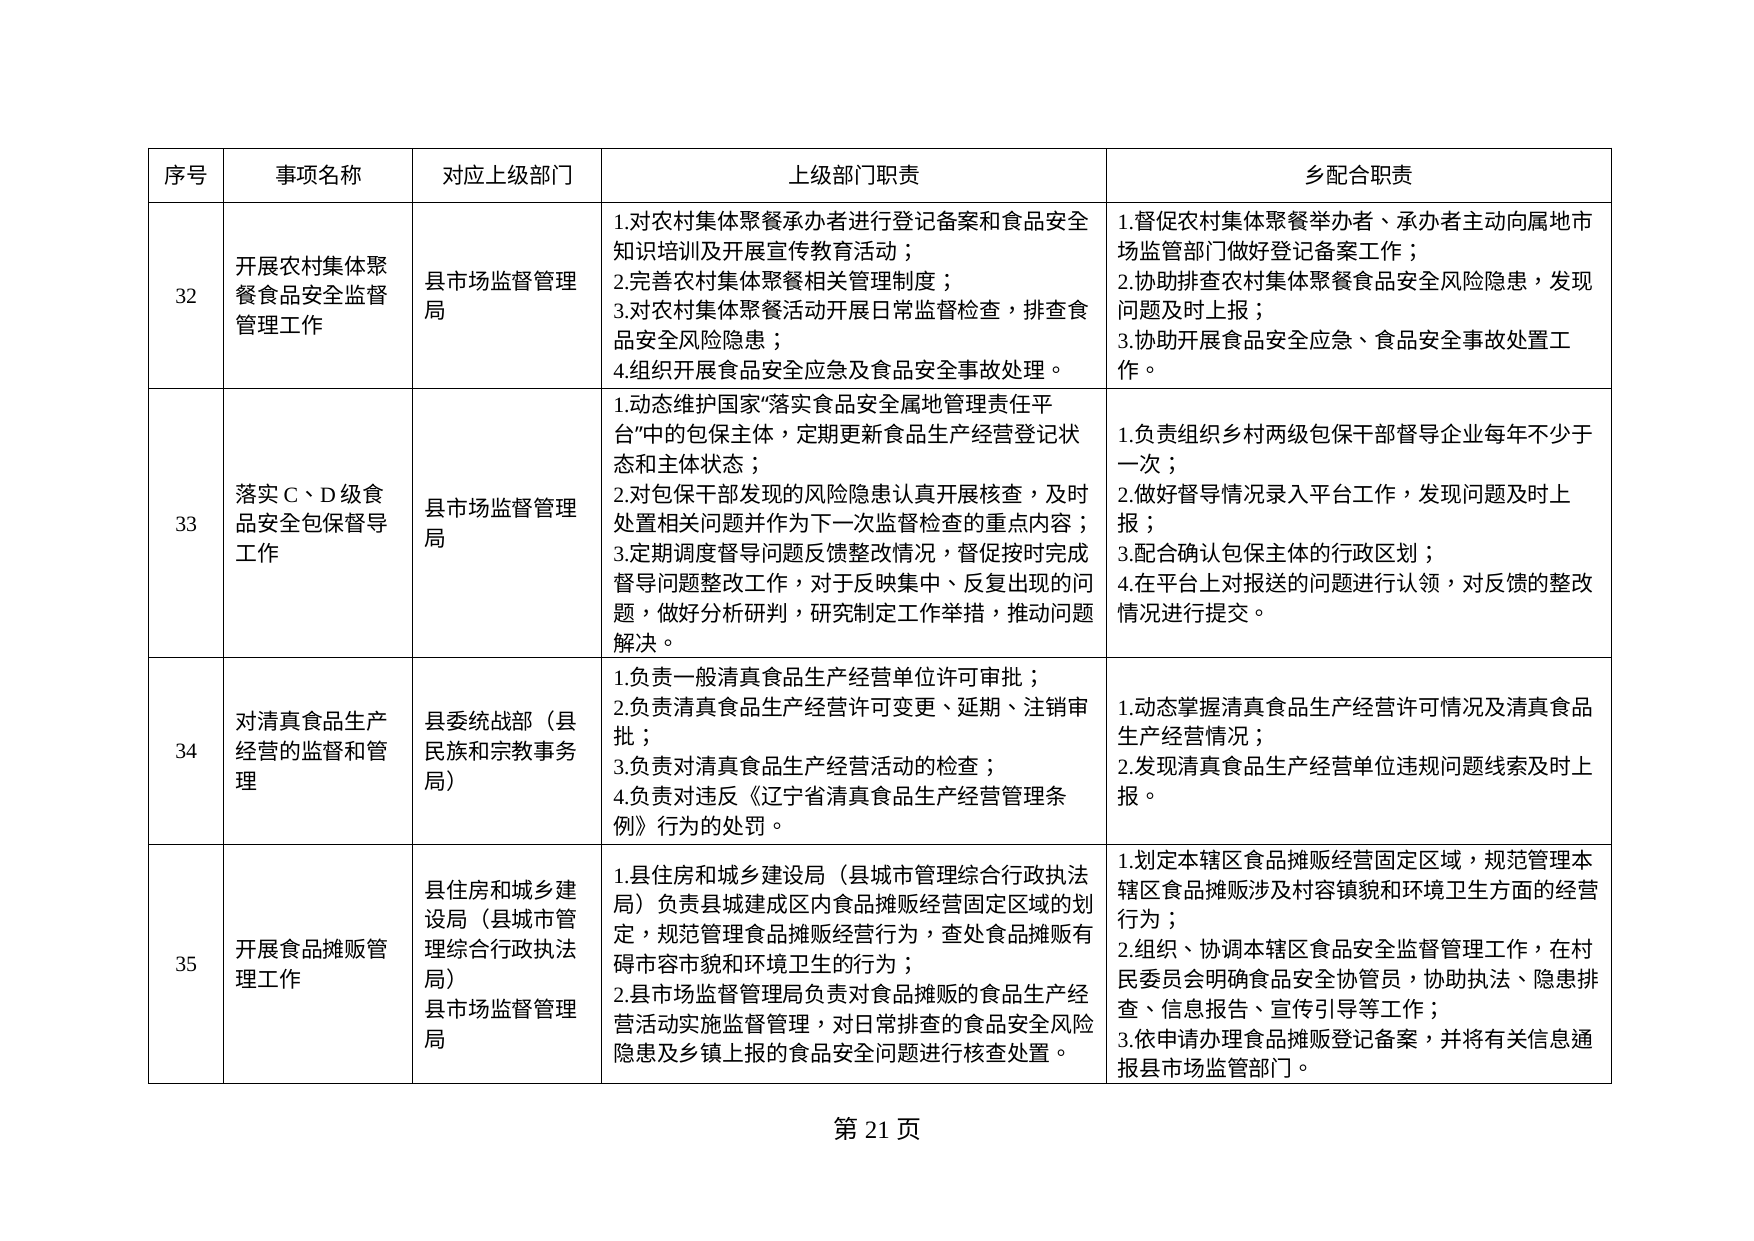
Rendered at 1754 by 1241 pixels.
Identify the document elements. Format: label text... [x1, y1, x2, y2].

table_header 事项名称 [224, 149, 412, 202]
table_cell 对清真食品生产经营的监督和管理 [224, 658, 412, 844]
table_cell 32 [149, 203, 223, 388]
table_cell 县市场监督管理局 [413, 203, 601, 388]
table_cell 1.划定本辖区食品摊贩经营固定区域，规范管理本辖区食品摊贩涉及村容镇貌和环境卫生方面的经营行为； 2.组织、协调本辖区食品安全监督管理工作，在村民委员会明确食品安全协管员，协助执法、隐患排查、信息报告、宣传引导等工作； 3.依申请办理食品摊贩登记备案，并将有关信息通报县市场监管部门。 [1107, 845, 1611, 1083]
table_cell 1.县住房和城乡建设局（县城市管理综合行政执法局）负责县城建成区内食品摊贩经营固定区域的划定，规范管理食品摊贩经营行为，查处食品摊贩有碍市容市貌和环境卫生的行为； 2.县市场监督管理局负责对食品摊贩的食品生产经营活动实施监督管理，对日常排查的食品安全风险隐患及乡镇上报的食品安全问题进行核查处置。 [602, 845, 1106, 1083]
table_cell 县委统战部（县民族和宗教事务局） [413, 658, 601, 844]
table_cell 开展食品摊贩管理工作 [224, 845, 412, 1083]
table_cell 1.负责组织乡村两级包保干部督导企业每年不少于一次； 2.做好督导情况录入平台工作，发现问题及时上报； 3.配合确认包保主体的行政区划； 4.在平台上对报送的问题进行认领，对反馈的整改情况进行提交。 [1107, 389, 1611, 657]
table_cell 开展农村集体聚餐食品安全监督管理工作 [224, 203, 412, 388]
table_cell 34 [149, 658, 223, 844]
table_cell 1.督促农村集体聚餐举办者、承办者主动向属地市场监管部门做好登记备案工作； 2.协助排查农村集体聚餐食品安全风险隐患，发现问题及时上报； 3.协助开展食品安全应急、食品安全事故处置工作。 [1107, 203, 1611, 388]
table_header 对应上级部门 [413, 149, 601, 202]
table_cell 县市场监督管理局 [413, 389, 601, 657]
table_header 序号 [149, 149, 223, 202]
table_cell 落实C、D级食品安全包保督导工作 [224, 389, 412, 657]
table_cell 1.负责一般清真食品生产经营单位许可审批； 2.负责清真食品生产经营许可变更、延期、注销审批； 3.负责对清真食品生产经营活动的检查； 4.负责对违反《辽宁省清真食品生产经营管理条例》行为的处罚。 [602, 658, 1106, 844]
table_cell 35 [149, 845, 223, 1083]
table_cell 县住房和城乡建设局（县城市管理综合行政执法局） 县市场监督管理局 [413, 845, 601, 1083]
table_cell 1.动态掌握清真食品生产经营许可情况及清真食品生产经营情况； 2.发现清真食品生产经营单位违规问题线索及时上报。 [1107, 658, 1611, 844]
table_cell 1.动态维护国家“落实食品安全属地管理责任平台”中的包保主体，定期更新食品生产经营登记状态和主体状态； 2.对包保干部发现的风险隐患认真开展核查，及时处置相关问题并作为下一次监督检查的重点内容； 3.定期调度督导问题反馈整改情况，督促按时完成督导问题整改工作，对于反映集中、反复出现的问题，做好分析研判，研究制定工作举措，推动问题解决。 [602, 389, 1106, 657]
table_cell 33 [149, 389, 223, 657]
table_cell 1.对农村集体聚餐承办者进行登记备案和食品安全知识培训及开展宣传教育活动； 2.完善农村集体聚餐相关管理制度； 3.对农村集体聚餐活动开展日常监督检查，排查食品安全风险隐患； 4.组织开展食品安全应急及食品安全事故处理。 [602, 203, 1106, 388]
table_header 乡配合职责 [1107, 149, 1611, 202]
table_header 上级部门职责 [602, 149, 1106, 202]
